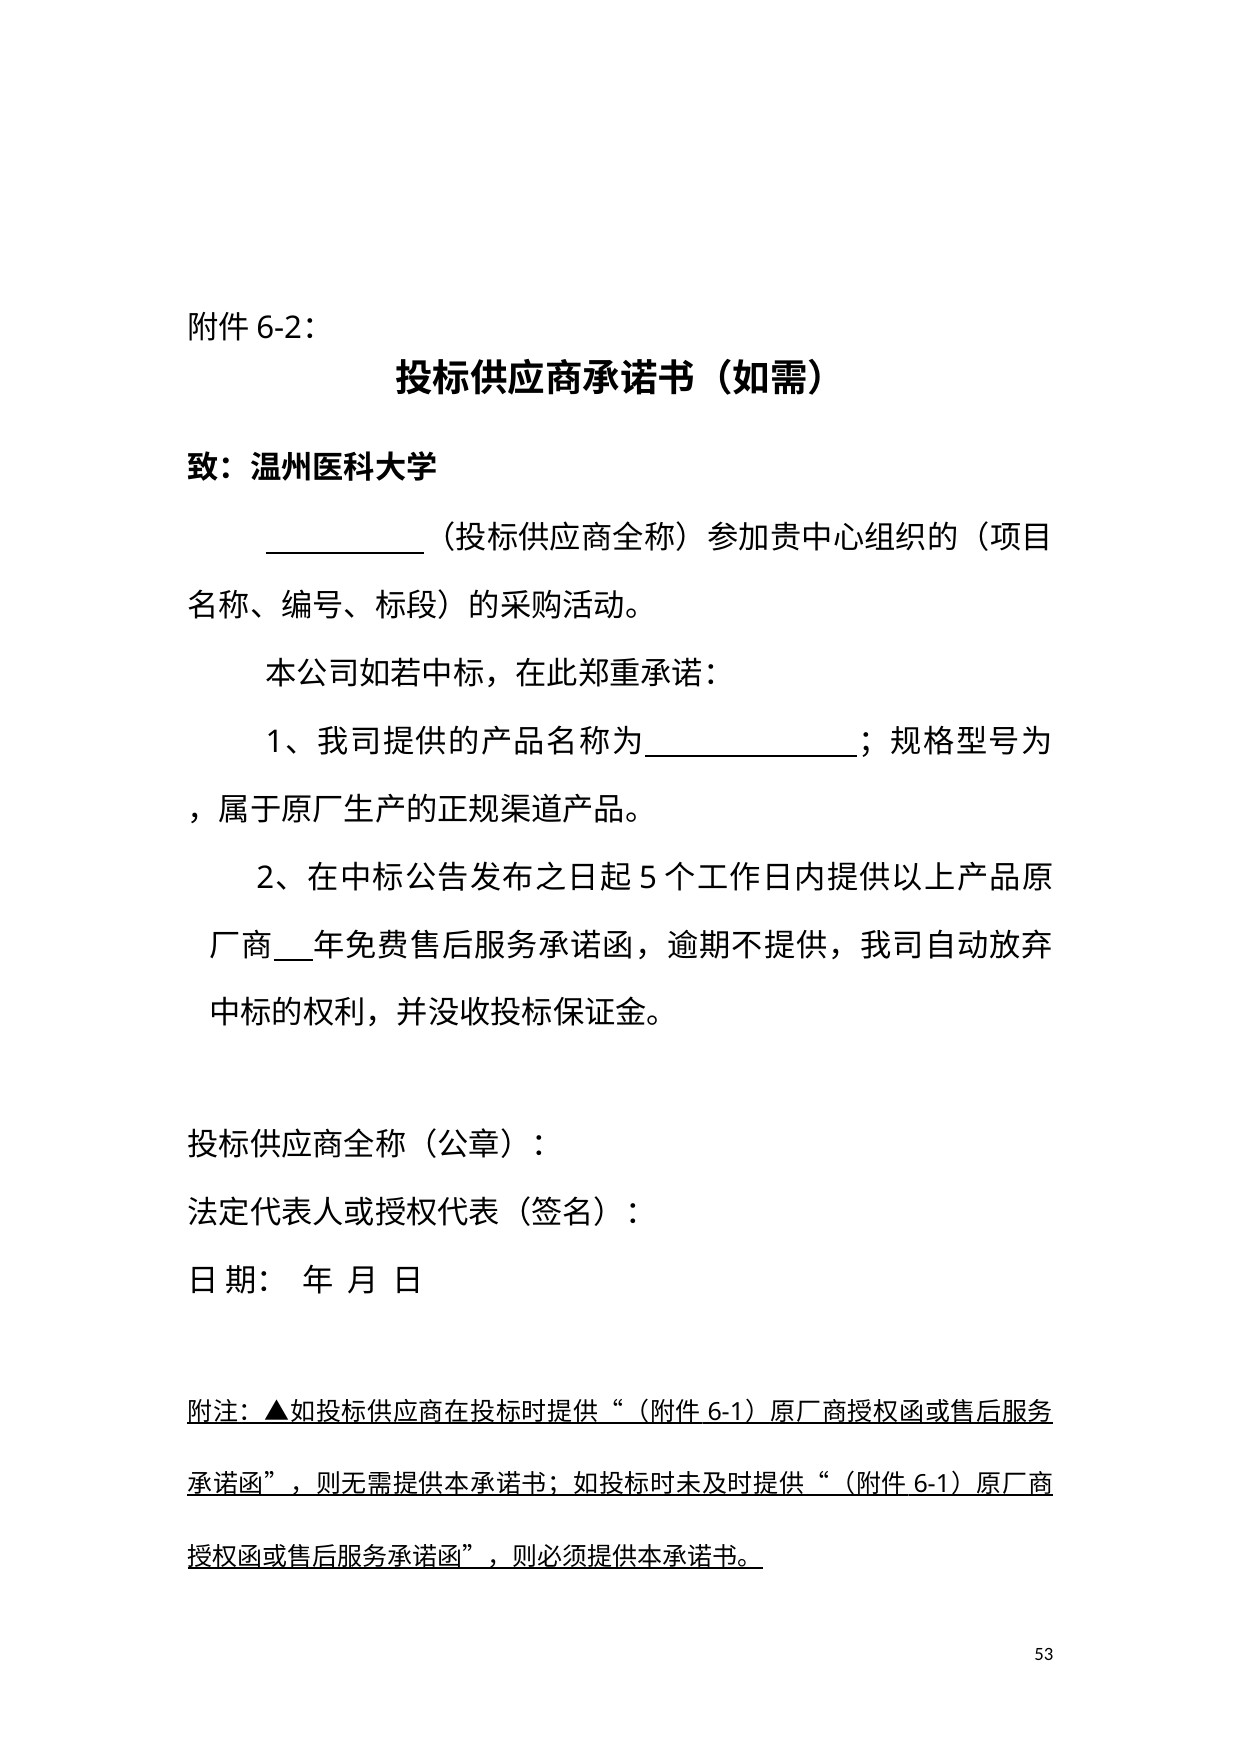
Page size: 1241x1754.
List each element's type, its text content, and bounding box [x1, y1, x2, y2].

text 2、在中标公告发布之日起5个工作日内提供以上产品原厂商 年免费售后服务承诺函，逾期不提供，我司自动放弃中标的权利，并没收投标保证金。 [209, 852, 1053, 1033]
text （投标供应商全称）参加贵中心组织的（项目名称、编号、标段）的采购活动。 [187, 513, 1053, 626]
text 日 期： 年 月 日 [187, 1255, 1053, 1300]
text 投标供应商全称（公章）： [187, 1119, 1053, 1164]
text 附件6-2： [187, 302, 1053, 348]
text 附注：▲如投标供应商在投标时提供“（附件6-1）原厂商授权函或售后服务承诺函”，则无需提供本承诺书；如投标时未及时提供“（附件6-1）原厂商授权函或售后服务承诺函”，则必须提供本承诺书。 [187, 1391, 1053, 1422]
text 1、我司提供的产品名称为 ；规格型号为 ，属于原厂生产的正规渠道产品。 [187, 716, 1053, 829]
text 法定代表人或授权代表（签名）： [187, 1187, 1053, 1232]
text 致：温州医科大学 [187, 442, 1053, 488]
text 附注：▲如投标供应商在投标时提供“（附件6-1）原厂商授权函或售后服务承诺函”，则无需提供本承诺书；如投标时未及时提供“（附件6-1）原厂商授权函或售后服务承诺函”，则必须提供本承诺书。 [187, 1424, 1053, 1494]
text 本公司如若中标，在此郑重承诺： [187, 648, 1053, 693]
text 附注：▲如投标供应商在投标时提供“（附件6-1）原厂商授权函或售后服务承诺函”，则无需提供本承诺书；如投标时未及时提供“（附件6-1）原厂商授权函或售后服务承诺函”，则必须提供本承诺书。 [187, 1496, 1053, 1572]
text 投标供应商承诺书（如需） [187, 348, 1053, 402]
